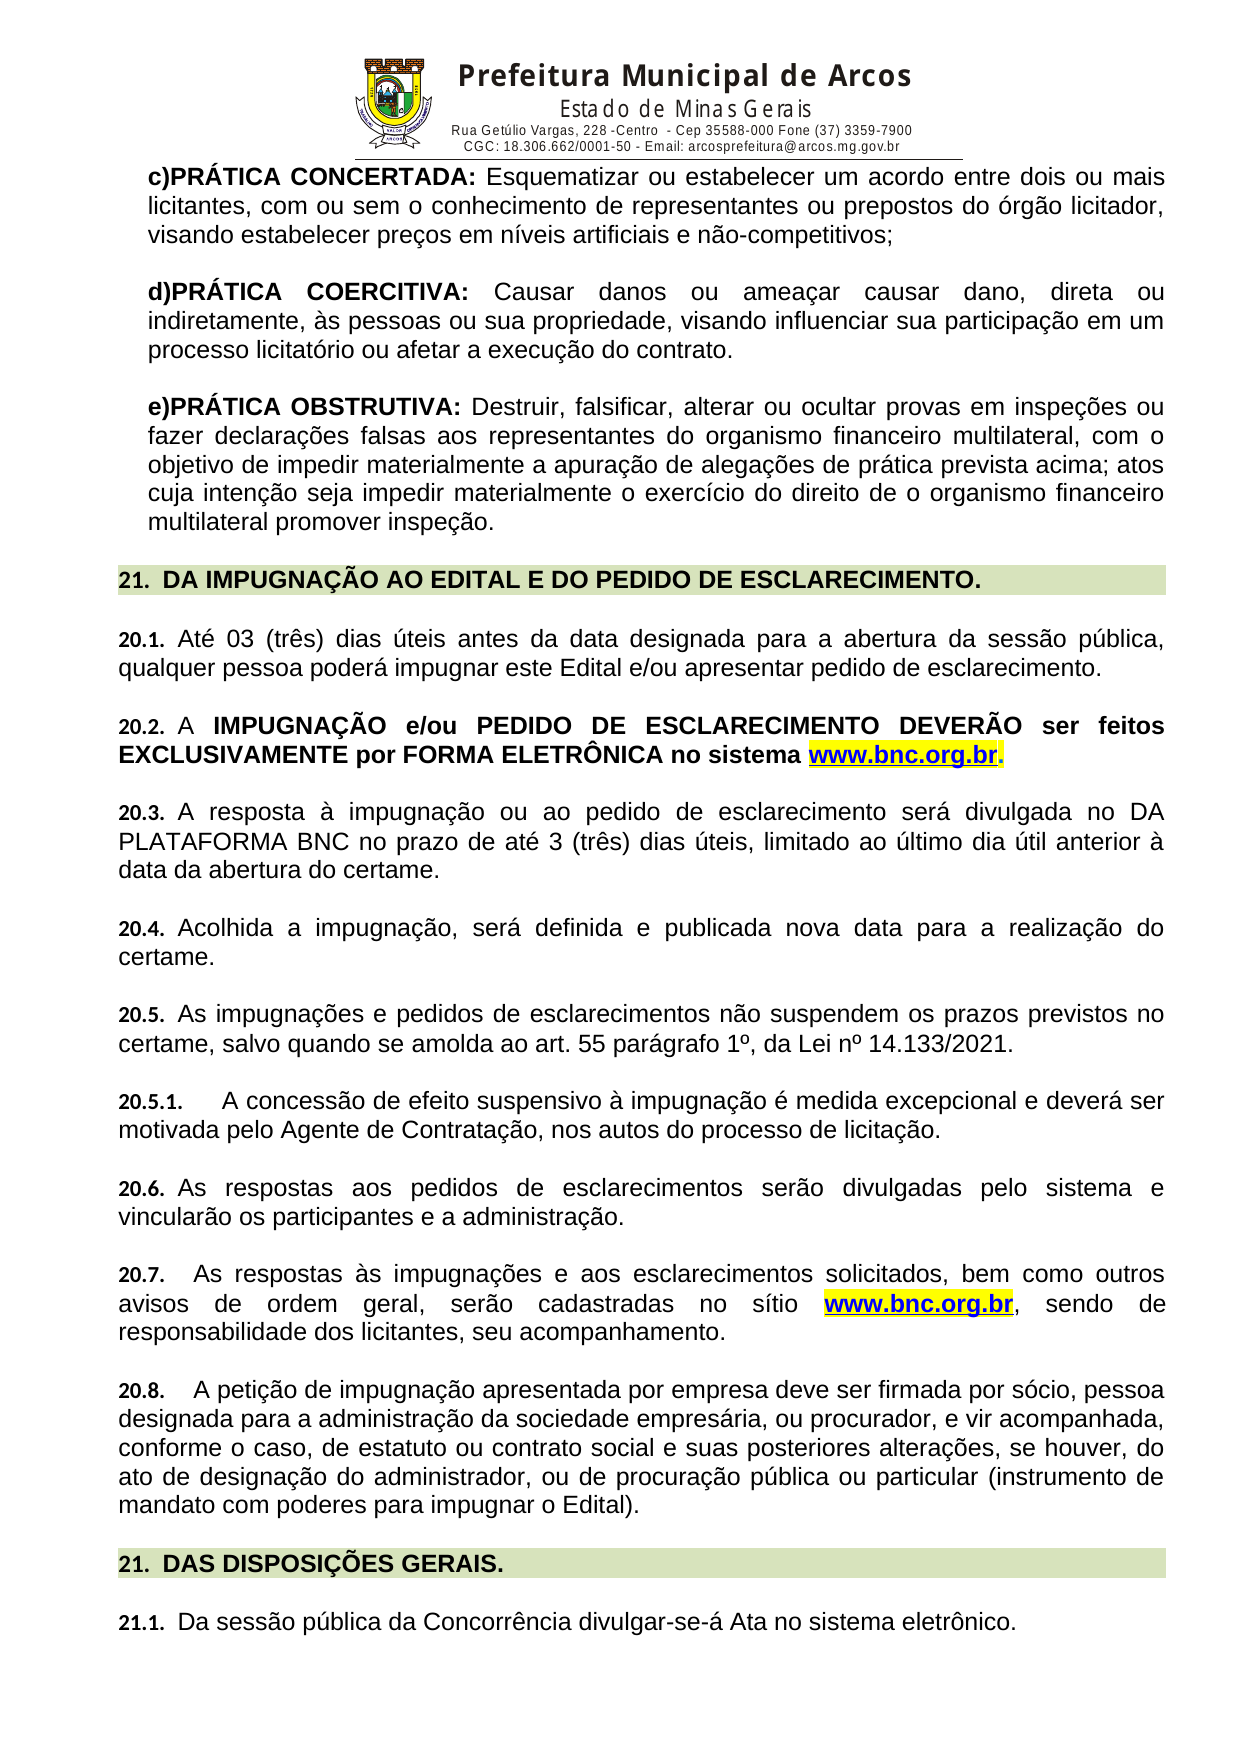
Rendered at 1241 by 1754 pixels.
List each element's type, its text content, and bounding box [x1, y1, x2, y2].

list A concessão de efeito suspensivo à impugnação é medida excepcional e deverá ser motivada pelo Agente de Contratação, nos autos do processo de licitação. [118, 1086, 1166, 1144]
list As respostas aos pedidos de esclarecimentos serão divulgadas pelo sistema e vincularão os participantes e a administração. [118, 1173, 1166, 1231]
list A IMPUGNAÇÃO e/ou PEDIDO DE ESCLARECIMENTO DEVERÃO ser feitos EXCLUSIVAMENTE por FORMA ELETRÔNICA no sistema www.bnc.org.br. [118, 711, 1166, 768]
list A resposta à impugnação ou ao pedido de esclarecimento será divulgada no DA PLATAFORMA BNC no prazo de até 3 (três) dias úteis, limitado ao último dia útil anterior à data da abertura do certame. [118, 797, 1166, 884]
list As respostas às impugnações e aos esclarecimentos solicitados, bem como outros avisos de ordem geral, serão cadastradas no sítio www.bnc.org.br, sendo de responsabilidade dos licitantes, seu acompanhamento. [118, 1259, 1167, 1346]
list DA IMPUGNAÇÃO AO EDITAL E DO PEDIDO DE ESCLARECIMENTO. [118, 565, 1166, 595]
text e)PRÁTICA OBSTRUTIVA: Destruir, falsificar, alterar ou ocultar provas em inspeções ou fazer declarações falsas aos representantes do organismo financeiro multilateral, com o objetivo de impedir materialmente a apuração de alegações de prática prevista acima; atos cuja intenção seja impedir materialmente o exercício do direito de o organismo financeiro multilateral promover inspeção. [148, 392, 1166, 536]
list As impugnações e pedidos de esclarecimentos não suspendem os prazos previstos no certame, salvo quando se amolda ao art. 55 parágrafo 1º, da Lei nº 14.133/2021. [118, 999, 1166, 1057]
list Da sessão pública da Concorrência divulgar-se-á Ata no sistema eletrônico. [118, 1607, 1166, 1636]
text c)PRÁTICA CONCERTADA: Esquematizar ou estabelecer um acordo entre dois ou mais licitantes, com ou sem o conhecimento de representantes ou prepostos do órgão licitador, visando estabelecer preços em níveis artificiais e não-competitivos; [148, 108, 1166, 248]
list Até 03 (três) dias úteis antes da data designada para a abertura da sessão pública, qualquer pessoa poderá impugnar este Edital e/ou apresentar pedido de esclarecimento. [118, 624, 1166, 682]
list DAS DISPOSIÇÕES GERAIS. [118, 1548, 1166, 1578]
list A petição de impugnação apresentada por empresa deve ser firmada por sócio, pessoa designada para a administração da sociedade empresária, ou procurador, e vir acompanhada, conforme o caso, de estatuto ou contrato social e suas posteriores alterações, se houver, do ato de designação do administrador, ou de procuração pública ou particular (instrumento de mandato com poderes para impugnar o Edital). [118, 1375, 1167, 1519]
list Acolhida a impugnação, será definida e publicada nova data para a realização do certame. [118, 913, 1166, 971]
text d)PRÁTICA COERCITIVA: Causar danos ou ameaçar causar dano, direta ou indiretamente, às pessoas ou sua propriedade, visando influenciar sua participação em um processo licitatório ou afetar a execução do contrato. [148, 277, 1166, 363]
